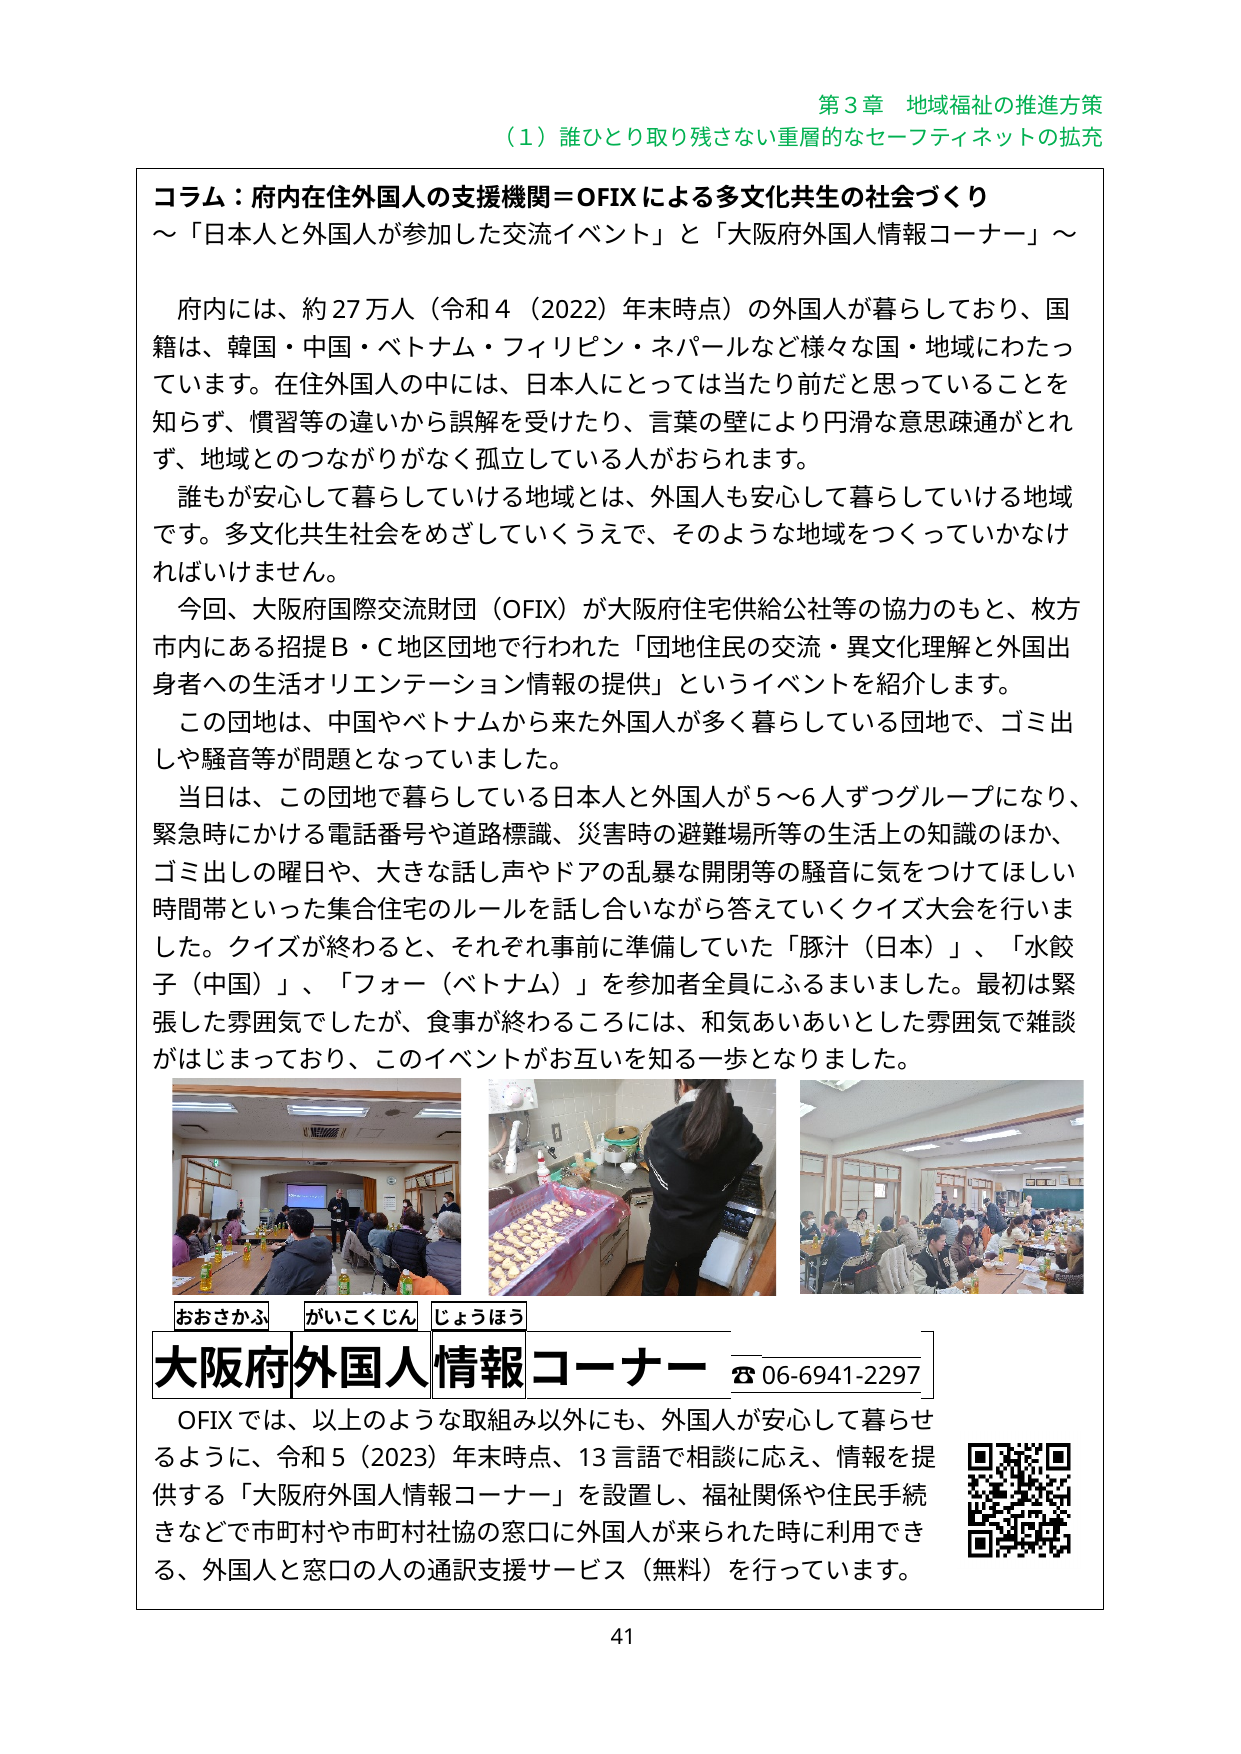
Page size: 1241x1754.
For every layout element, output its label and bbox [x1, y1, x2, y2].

picture [488, 1079, 777, 1296]
picture [957, 1431, 1081, 1569]
picture [800, 1080, 1084, 1294]
picture [172, 1078, 462, 1295]
